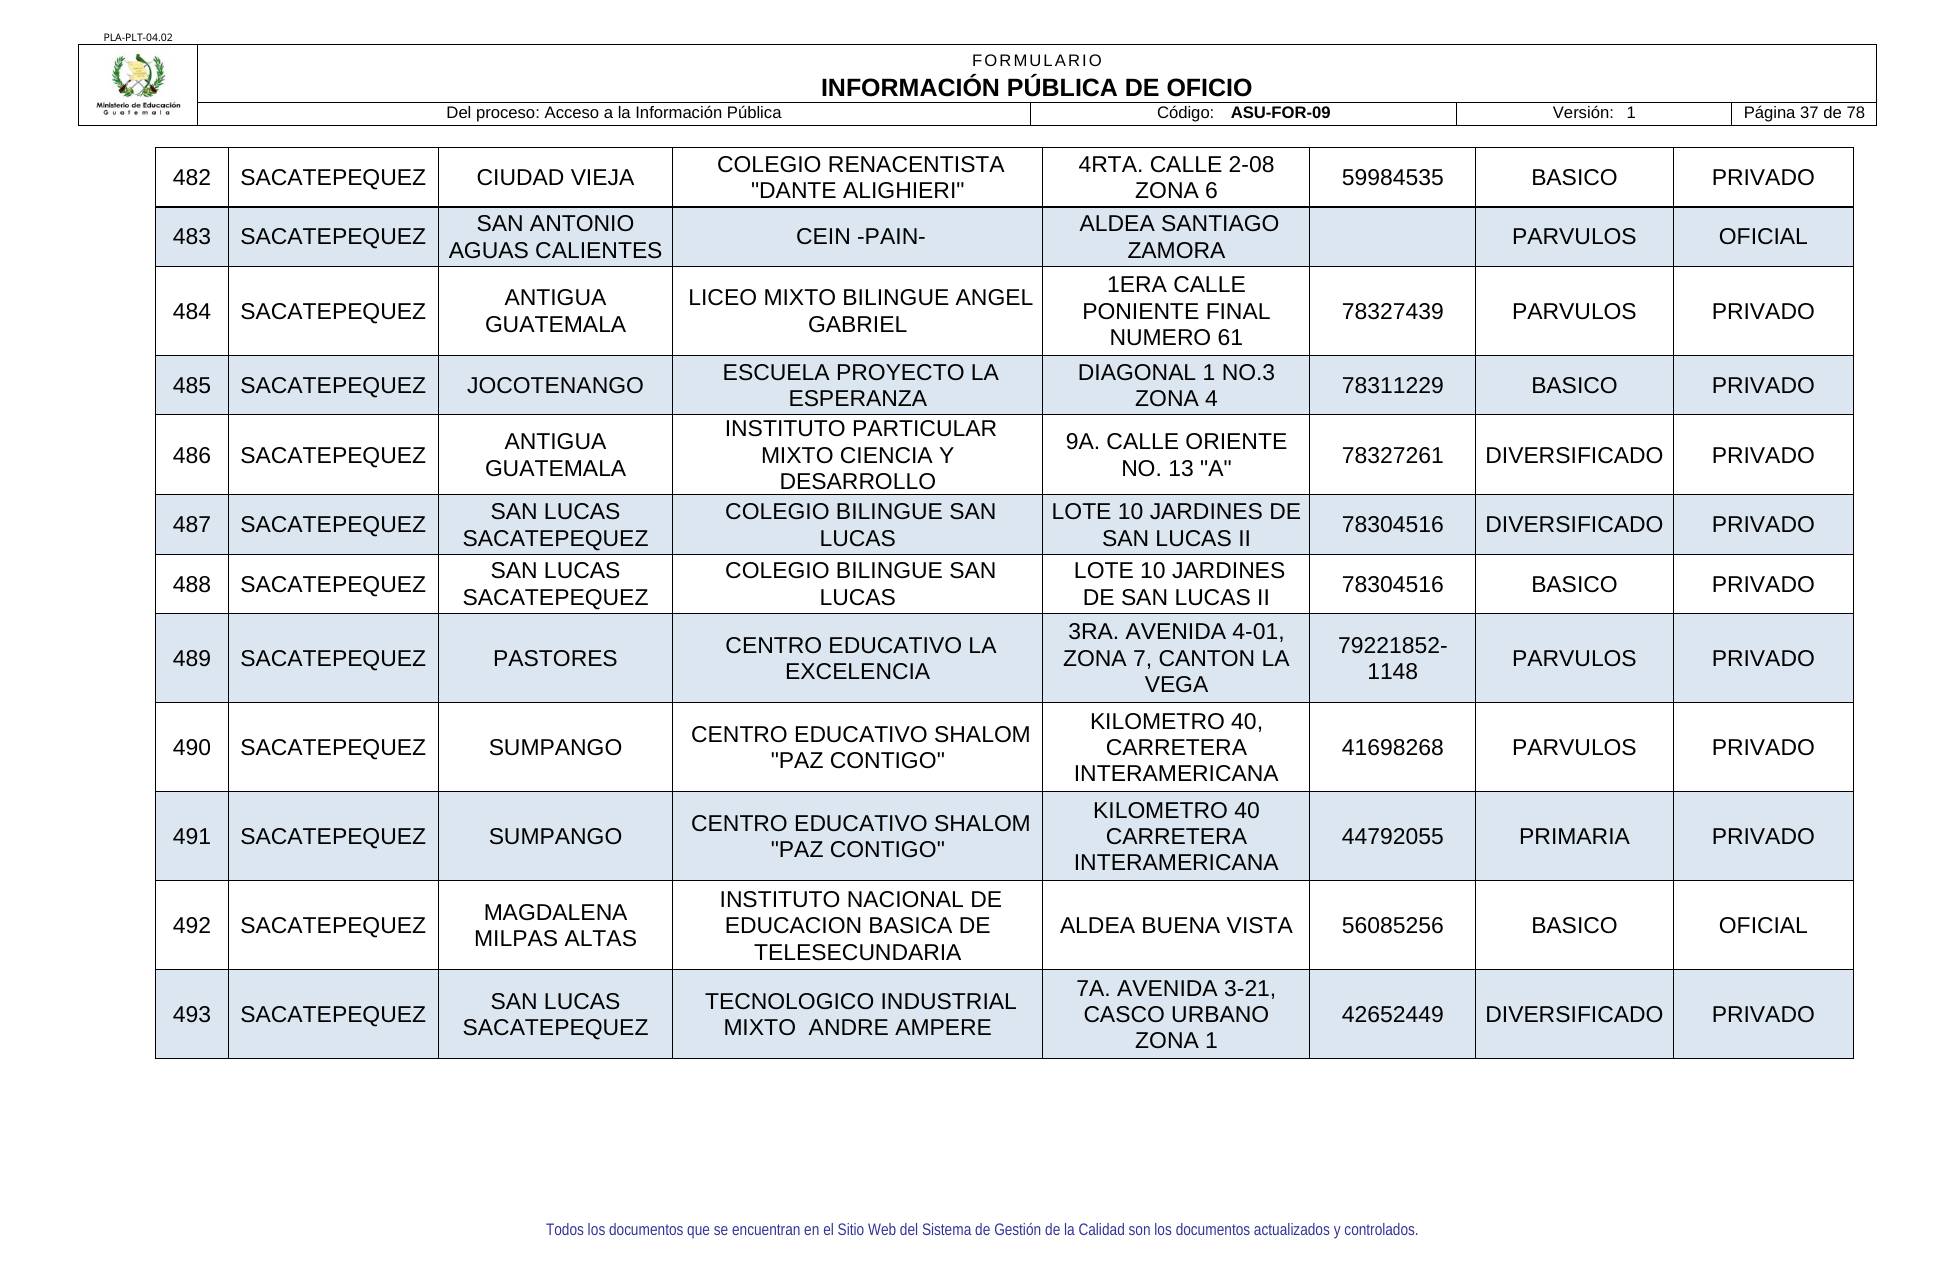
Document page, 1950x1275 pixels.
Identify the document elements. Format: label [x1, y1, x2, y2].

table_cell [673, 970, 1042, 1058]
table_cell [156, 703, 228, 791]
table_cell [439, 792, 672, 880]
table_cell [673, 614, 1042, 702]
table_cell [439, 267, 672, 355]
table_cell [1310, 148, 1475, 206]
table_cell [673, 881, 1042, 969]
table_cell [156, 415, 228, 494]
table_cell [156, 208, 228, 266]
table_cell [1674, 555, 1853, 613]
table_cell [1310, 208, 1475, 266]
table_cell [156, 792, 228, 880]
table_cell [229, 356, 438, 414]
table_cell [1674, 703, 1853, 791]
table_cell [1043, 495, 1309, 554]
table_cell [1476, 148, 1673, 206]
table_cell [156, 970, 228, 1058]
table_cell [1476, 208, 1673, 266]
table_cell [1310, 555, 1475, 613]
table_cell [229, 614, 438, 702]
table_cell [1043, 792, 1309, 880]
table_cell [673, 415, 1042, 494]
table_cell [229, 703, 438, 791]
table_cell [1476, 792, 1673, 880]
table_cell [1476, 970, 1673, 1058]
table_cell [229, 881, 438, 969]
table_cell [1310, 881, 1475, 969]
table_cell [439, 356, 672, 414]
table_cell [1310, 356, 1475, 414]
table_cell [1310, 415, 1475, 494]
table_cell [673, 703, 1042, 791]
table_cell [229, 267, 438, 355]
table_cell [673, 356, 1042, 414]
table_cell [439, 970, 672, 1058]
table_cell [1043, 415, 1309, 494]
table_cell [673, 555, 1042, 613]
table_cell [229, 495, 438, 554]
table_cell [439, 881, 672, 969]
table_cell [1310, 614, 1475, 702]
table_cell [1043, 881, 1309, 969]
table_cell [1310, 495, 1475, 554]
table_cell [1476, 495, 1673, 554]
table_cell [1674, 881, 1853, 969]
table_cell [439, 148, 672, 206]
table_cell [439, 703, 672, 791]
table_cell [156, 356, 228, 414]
picture [95, 51, 181, 117]
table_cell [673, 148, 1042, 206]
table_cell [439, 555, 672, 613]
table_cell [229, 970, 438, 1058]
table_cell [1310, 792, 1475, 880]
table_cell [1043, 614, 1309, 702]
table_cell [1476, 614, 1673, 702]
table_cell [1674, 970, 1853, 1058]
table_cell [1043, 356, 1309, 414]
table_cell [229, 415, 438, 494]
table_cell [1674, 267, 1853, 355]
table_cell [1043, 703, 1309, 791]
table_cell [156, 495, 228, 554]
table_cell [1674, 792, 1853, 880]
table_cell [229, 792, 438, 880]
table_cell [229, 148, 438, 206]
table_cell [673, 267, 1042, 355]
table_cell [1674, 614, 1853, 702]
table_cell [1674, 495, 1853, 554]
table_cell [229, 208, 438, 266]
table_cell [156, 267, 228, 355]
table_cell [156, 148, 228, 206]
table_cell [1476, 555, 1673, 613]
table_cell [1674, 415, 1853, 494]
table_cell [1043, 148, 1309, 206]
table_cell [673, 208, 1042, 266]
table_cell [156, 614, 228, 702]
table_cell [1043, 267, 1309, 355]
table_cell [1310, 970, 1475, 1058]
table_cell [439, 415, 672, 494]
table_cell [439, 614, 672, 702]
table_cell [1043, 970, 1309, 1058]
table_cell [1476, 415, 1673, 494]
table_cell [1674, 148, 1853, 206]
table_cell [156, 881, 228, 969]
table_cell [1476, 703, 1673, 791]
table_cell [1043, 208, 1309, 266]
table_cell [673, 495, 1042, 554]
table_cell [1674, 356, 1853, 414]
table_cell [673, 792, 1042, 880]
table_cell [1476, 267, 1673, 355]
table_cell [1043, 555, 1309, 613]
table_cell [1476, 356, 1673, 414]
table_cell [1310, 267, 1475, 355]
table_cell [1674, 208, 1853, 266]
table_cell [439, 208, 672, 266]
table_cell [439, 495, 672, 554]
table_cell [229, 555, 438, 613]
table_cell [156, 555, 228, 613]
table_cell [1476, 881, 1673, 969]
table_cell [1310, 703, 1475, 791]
